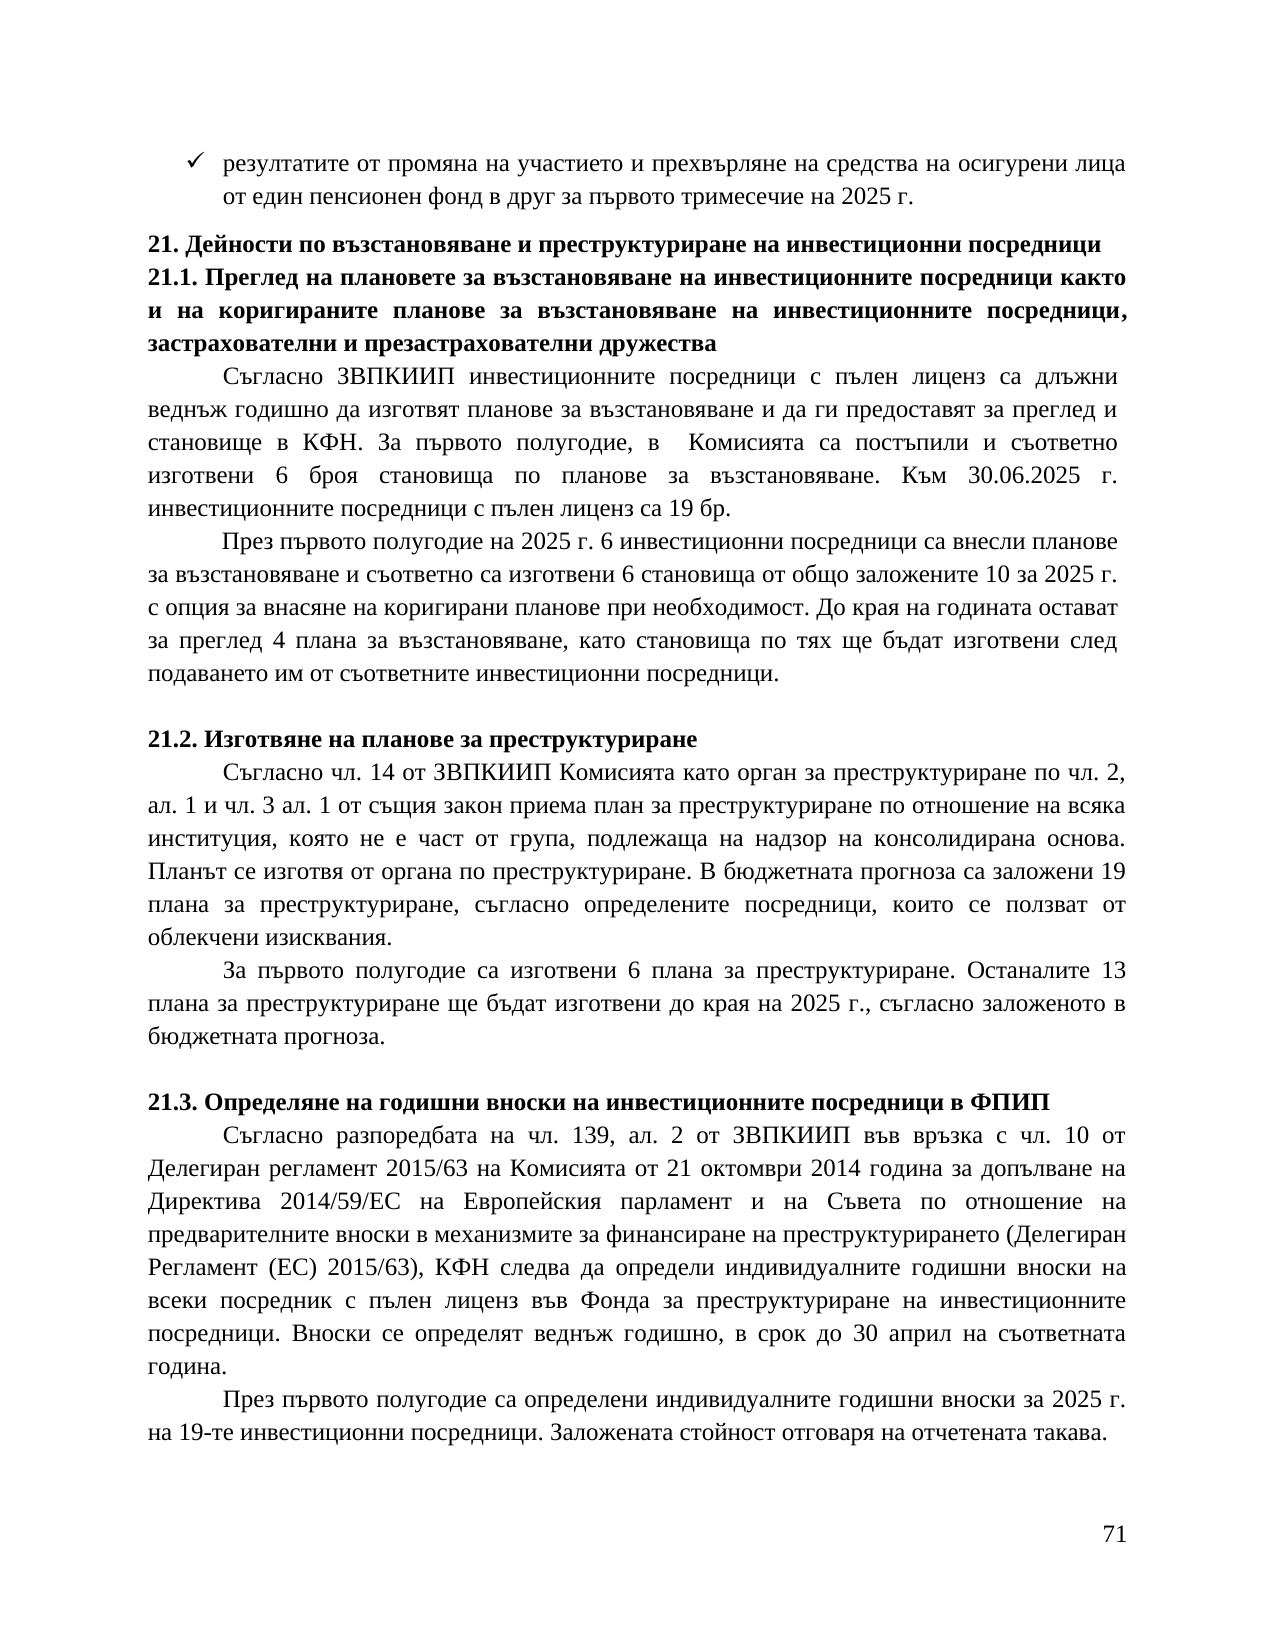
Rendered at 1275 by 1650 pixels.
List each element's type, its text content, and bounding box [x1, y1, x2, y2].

text За първото полугодие са изготвени 6 плана за преструктуриране. Останалите 13 плана за преструктуриране ще бъдат изготвени до края на 2025 г., съгласно заложеното в бюджетната прогноза. [148, 955, 1127, 1050]
text Съгласно ЗВПКИИП инвестиционните посредници с пълен лиценз са длъжни веднъж годишно да изготвят планове за възстановяване и да ги предоставят за преглед и становище в КФН. За първото полугодие, в Комисията са постъпили и съответно изготвени 6 броя становища по планове за възстановяване. Към 30.06.2025 г. инвестиционните посредници с пълен лиценз са 19 бр. [148, 361, 1119, 522]
text Съгласно чл. 14 от ЗВПКИИП Комисията като орган за преструктуриране по чл. 2, ал. 1 и чл. 3 ал. 1 от същия закон приема план за преструктуриране по отношение на всяка институция, която не е част от група, подлежаща на надзор на консолидирана основа. Планът се изготвя от органа по преструктуриране. В бюджетната прогноза са заложени 19 плана за преструктуриране, съгласно определените посредници, които се ползват от облекчени изисквания. [148, 757, 1127, 951]
text 21.3. Определяне на годишни вноски на инвестиционните посредници в ФПИП [148, 1087, 1127, 1116]
text През първото полугодие са определени индивидуалните годишни вноски за 2025 г. на 19-те инвестиционни посредници. Заложената стойност отговаря на отчетената такава. [148, 1384, 1127, 1446]
text 21. Дейности по възстановяване и преструктуриране на инвестиционни посредници [148, 229, 1127, 257]
text Съгласно разпоредбата на чл. 139, ал. 2 от ЗВПКИИП във връзка с чл. 10 от Делегиран регламент 2015/63 на Комисията от 21 октомври 2014 година за допълване на Директива 2014/59/ЕС на Европейския парламент и на Съвета по отношение на предварителните вноски в механизмите за финансиране на преструктурирането (Делегиран Регламент (ЕС) 2015/63), КФН следва да определи индивидуалните годишни вноски на всеки посредник с пълен лиценз във Фонда за преструктуриране на инвестиционните посредници. Вноски се определят веднъж годишно, в срок до 30 април на съответната година. [148, 1120, 1127, 1380]
text През първото полугодие на 2025 г. 6 инвестиционни посредници са внесли планове за възстановяване и съответно са изготвени 6 становища от общо заложените 10 за 2025 г. с опция за внасяне на коригирани планове при необходимост. До края на годината остават за преглед 4 плана за възстановяване, като становища по тях ще бъдат изготвени след подаването им от съответните инвестиционни посредници. [148, 526, 1119, 687]
text 21.2. Изготвяне на планове за преструктуриране [148, 724, 1127, 753]
list резултатите от промяна на участието и прехвърляне на средства на осигурени лица от един пенсионен фонд в друг за първото тримесечие на 2025 г. [185, 148, 1127, 209]
text 21.1. Преглед на плановете за възстановяване на инвестиционните посредници както и на коригираните планове за възстановяване на инвестиционните посредници, застрахователни и презастрахователни дружества [148, 262, 1127, 357]
